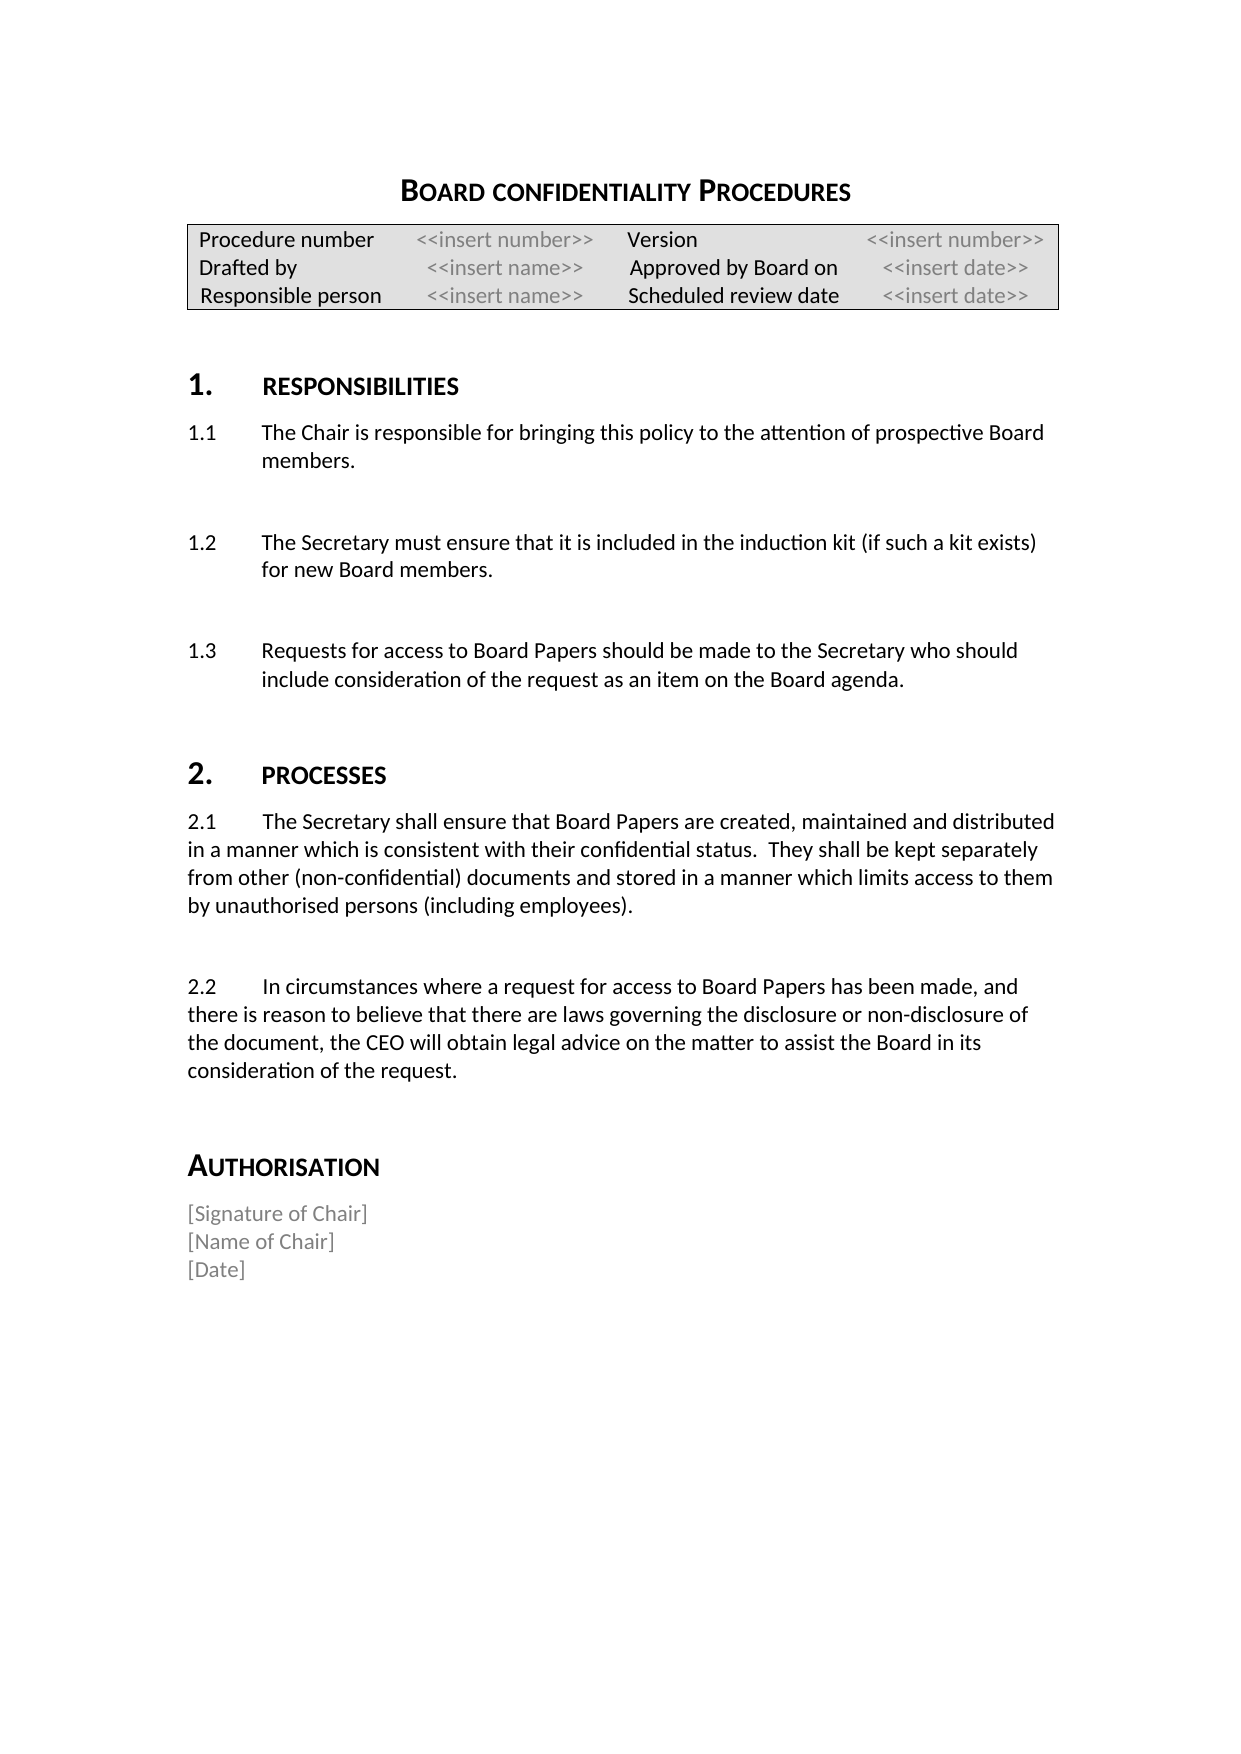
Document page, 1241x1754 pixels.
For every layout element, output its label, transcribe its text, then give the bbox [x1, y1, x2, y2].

subtitle Authorisation [187, 1144, 1064, 1184]
text 1.3 Requests for access to Board Papers should be made to the Secretary who should include consideration of the request as an item on the Board agenda. [187, 637, 1064, 693]
text 2.2 In circumstances where a request for access to Board Papers has been made, and there is reason to believe that there are laws governing the disclosure or non-disclosure of the document, the CEO will obtain legal advice on the matter to assist the Board in its consideration of the request. [187, 972, 1064, 1084]
table_cell Scheduled review date [616, 281, 852, 309]
table_header <<insert number>> [852, 225, 1058, 253]
text 1.1 The Chair is responsible for bringing this policy to the attention of prospective Board members. [187, 418, 1064, 474]
table_cell <<insert name>> [394, 281, 616, 309]
text 1.2 The Secretary must ensure that it is included in the induction kit (if such a kit exists) for new Board members. [187, 528, 1064, 584]
table_cell <<insert date>> [852, 281, 1058, 309]
table_cell <<insert name>> [394, 253, 616, 281]
subtitle responsibilities [187, 363, 1064, 404]
subtitle processes [187, 752, 1064, 793]
table_header Version [616, 225, 852, 253]
table_cell <<insert date>> [852, 253, 1058, 281]
text 2.1 The Secretary shall ensure that Board Papers are created, maintained and distributed in a manner which is consistent with their confidential status. They shall be kept separately from other (non-confidential) documents and stored in a manner which limits access to them by unauthorised persons (including employees). [187, 807, 1064, 919]
table_cell Drafted by [188, 253, 394, 281]
subtitle Board confidentiality Procedures [187, 169, 1064, 209]
text [Signature of Chair] [Name of Chair] [Date] [187, 1199, 1064, 1283]
table_cell Approved by Board on [616, 253, 852, 281]
table_header <<insert number>> [394, 225, 616, 253]
table_header Procedure number [188, 225, 394, 253]
table_cell Responsible person [188, 281, 394, 309]
